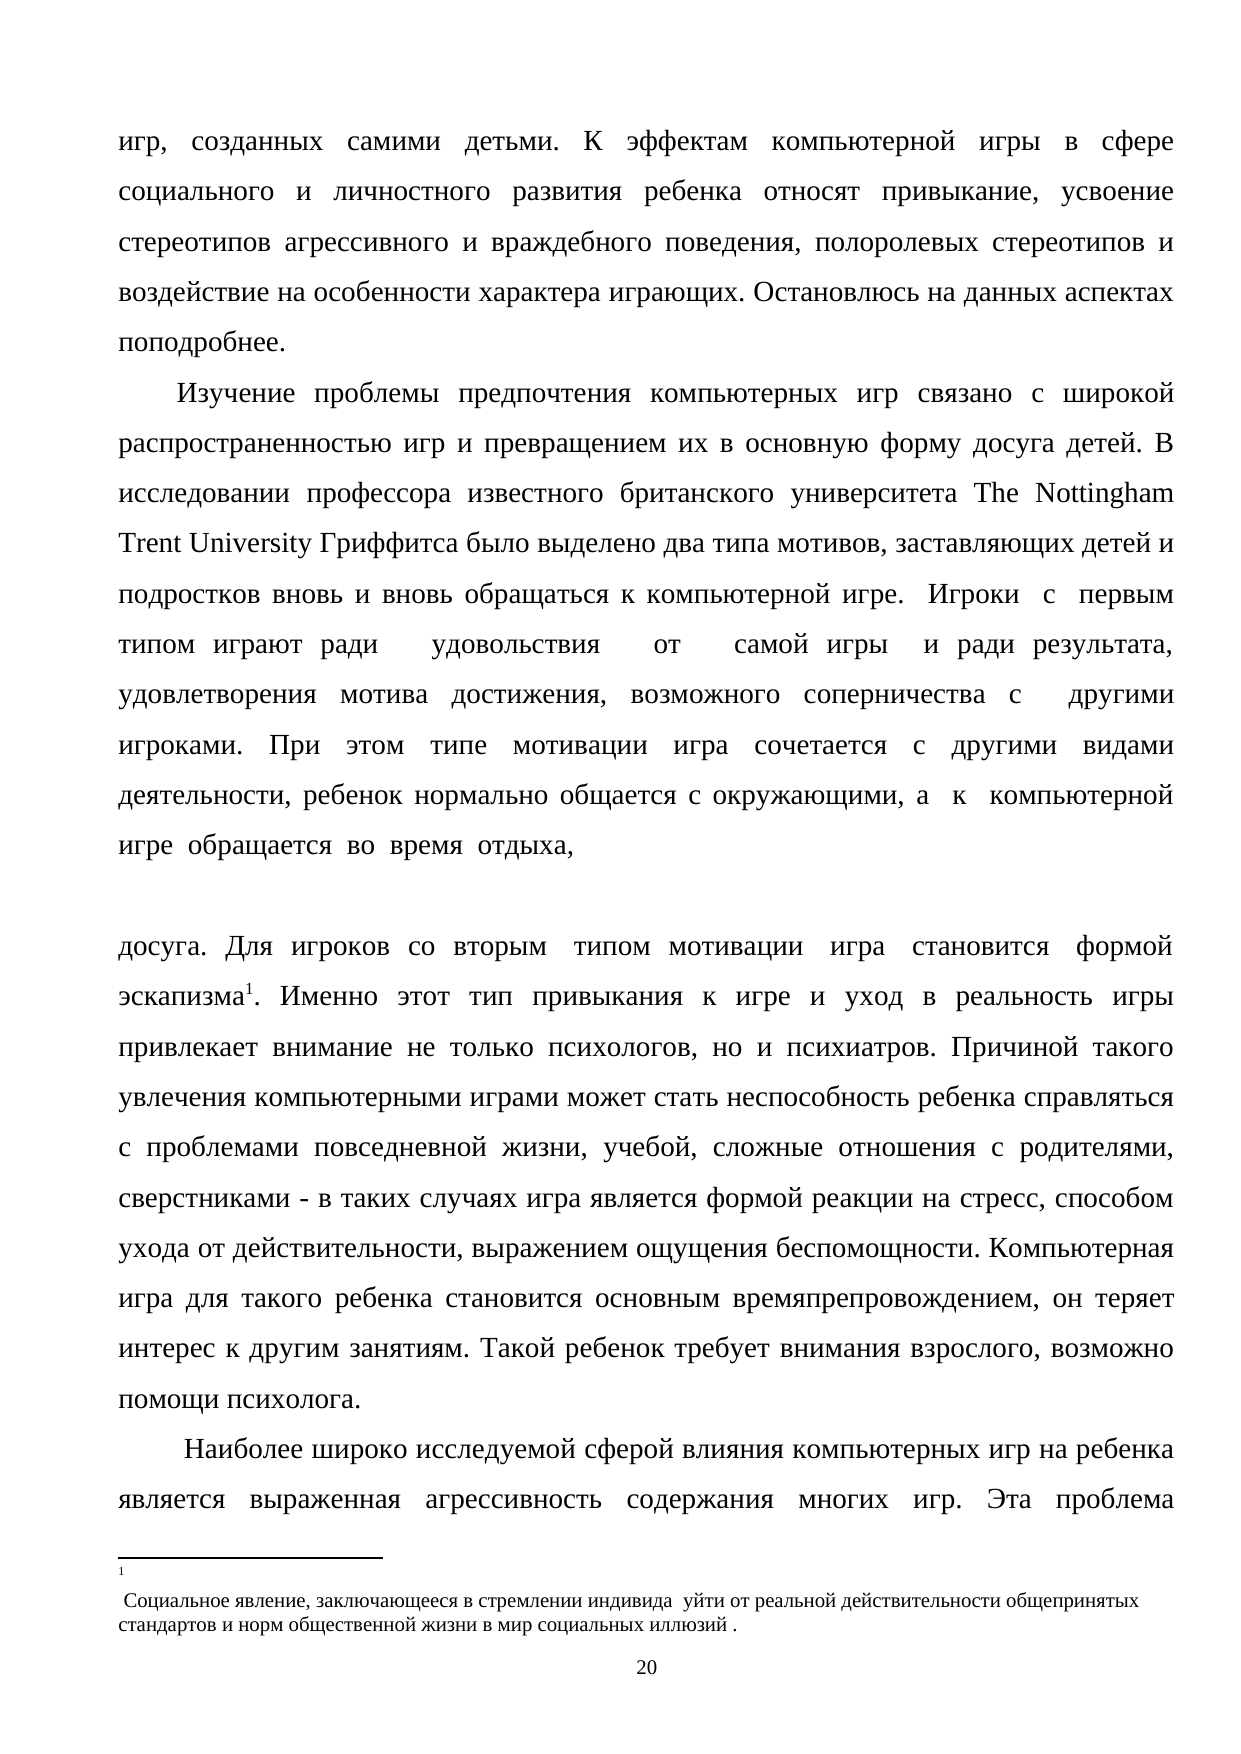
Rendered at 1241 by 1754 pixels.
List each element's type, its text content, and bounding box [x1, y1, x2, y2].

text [118, 123, 1175, 861]
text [118, 1431, 1175, 1515]
text досуга. Для игроков со вторым типом мотивации игра становится формой эскапизма. Именно этот тип привыкания к игре и уход в реальность игры привлекает внимание не только психологов, но и психиатров. Причиной такого увлечения компьютерными играми может стать неспособность ребенка справляться с проблемами повседневной жизни, учебой, сложные отношения с родителями, сверстниками - в таких случаях игра является формой реакции на стресс, способом ухода от действительности, выражением ощущения беспомощности. Компьютерная игра для такого ребенка становится основным времяпрепровождением, он теряет интерес к другим занятиям. Такой ребенок требует внимания взрослого, возможно помощи психолога. [118, 928, 1175, 1414]
